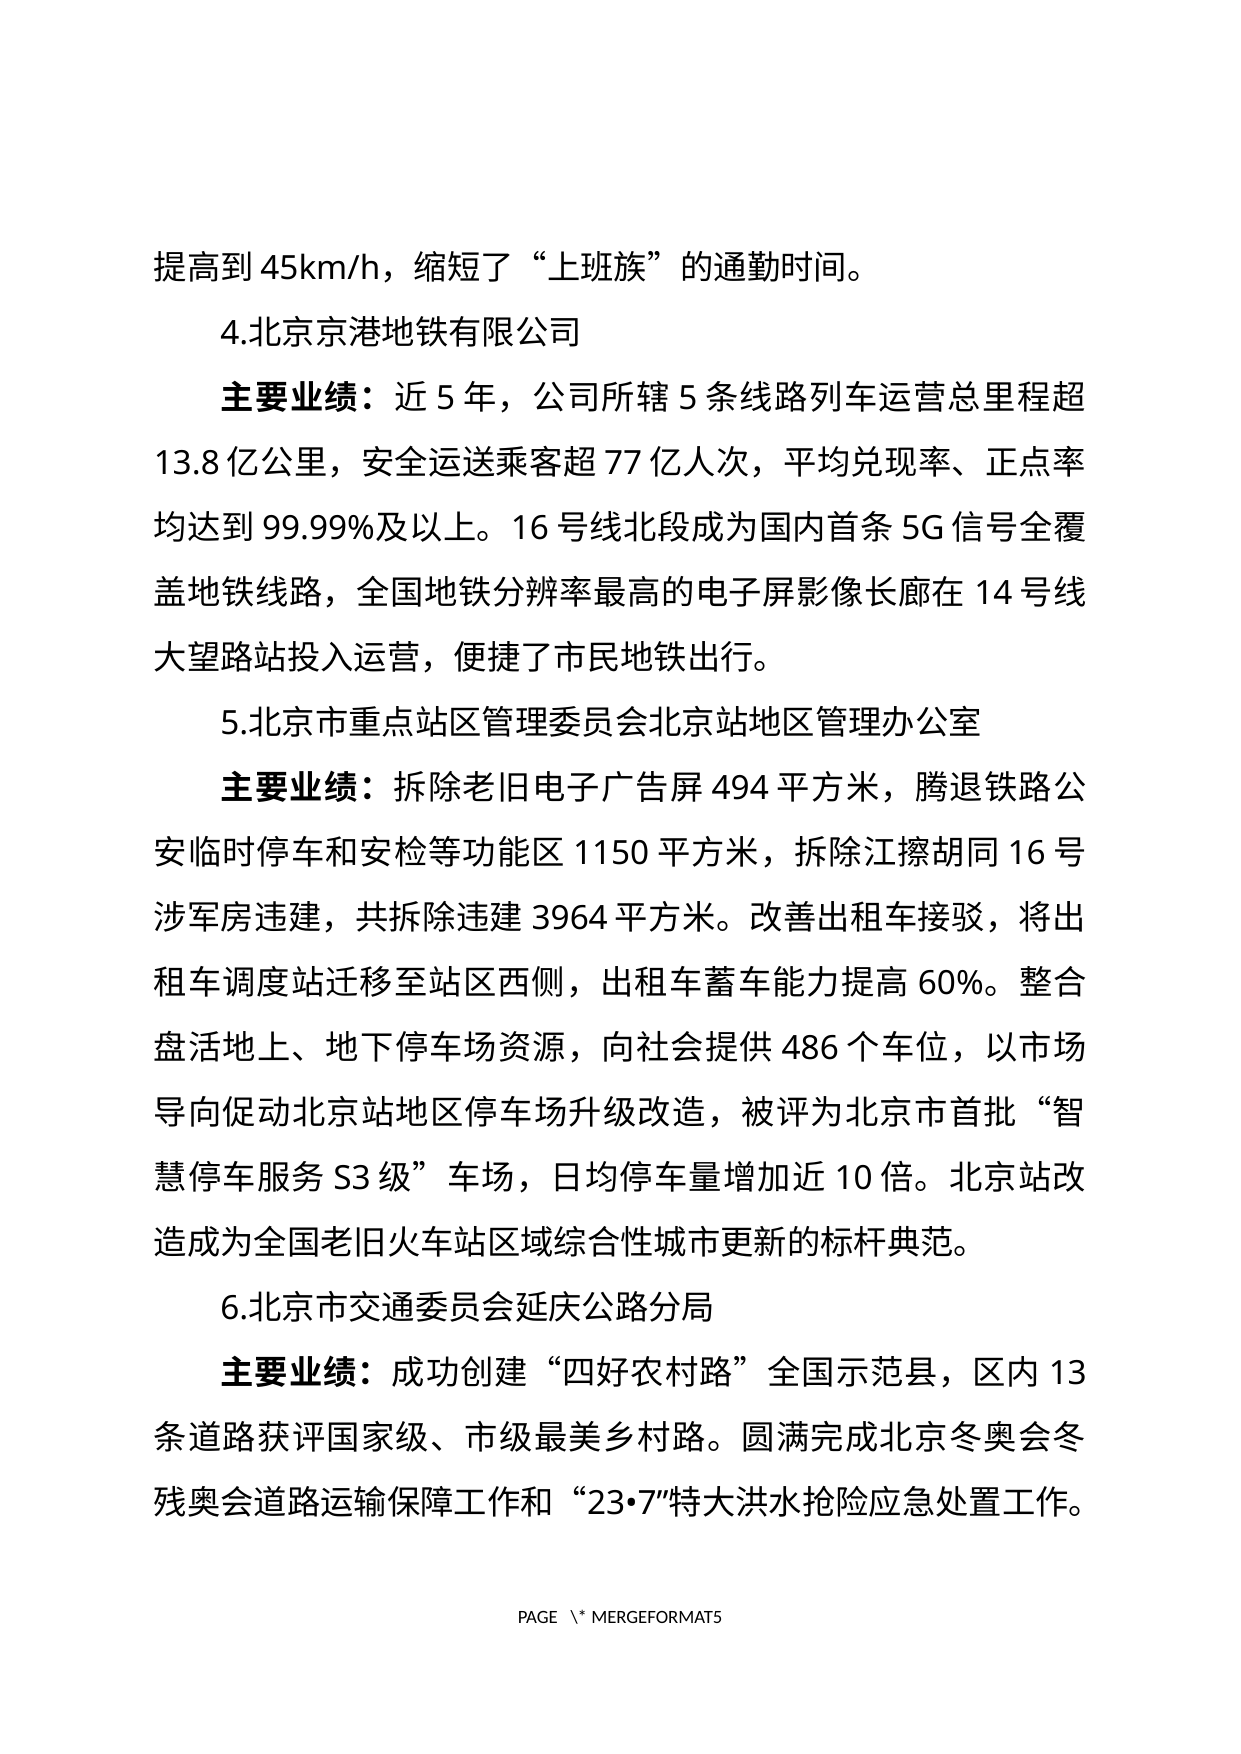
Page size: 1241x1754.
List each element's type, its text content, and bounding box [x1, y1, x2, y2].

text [153, 233, 1087, 298]
text 主要业绩：近5年，公司所辖5条线路列车运营总里程超13.8亿公里，安全运送乘客超77亿人次，平均兑现率、正点率均达到99.99%及以上。16号线北段成为国内首条5G信号全覆盖地铁线路，全国地铁分辨率最高的电子屏影像长廊在14号线大望路站投入运营，便捷了市民地铁出行。 [153, 363, 1087, 688]
text 主要业绩：成功创建“四好农村路”全国示范县，区内13条道路获评国家级、市级最美乡村路。圆满完成北京冬奥会冬残奥会道路运输保障工作和“23•7”特大洪水抢险应急处置工作。 [153, 1338, 1087, 1533]
text 主要业绩：拆除老旧电子广告屏494平方米，腾退铁路公安临时停车和安检等功能区1150平方米，拆除江擦胡同16号涉军房违建，共拆除违建3964平方米。改善出租车接驳，将出租车调度站迁移至站区西侧，出租车蓄车能力提高60%。整合盘活地上、地下停车场资源，向社会提供486个车位，以市场导向促动北京站地区停车场升级改造，被评为北京市首批“智慧停车服务S3级”车场，日均停车量增加近10倍。北京站改造成为全国老旧火车站区域综合性城市更新的标杆典范。 [153, 753, 1087, 1273]
text 6.北京市交通委员会延庆公路分局 [153, 1273, 1087, 1338]
text 4.北京京港地铁有限公司 [153, 298, 1087, 363]
text 5.北京市重点站区管理委员会北京站地区管理办公室 [153, 688, 1087, 753]
